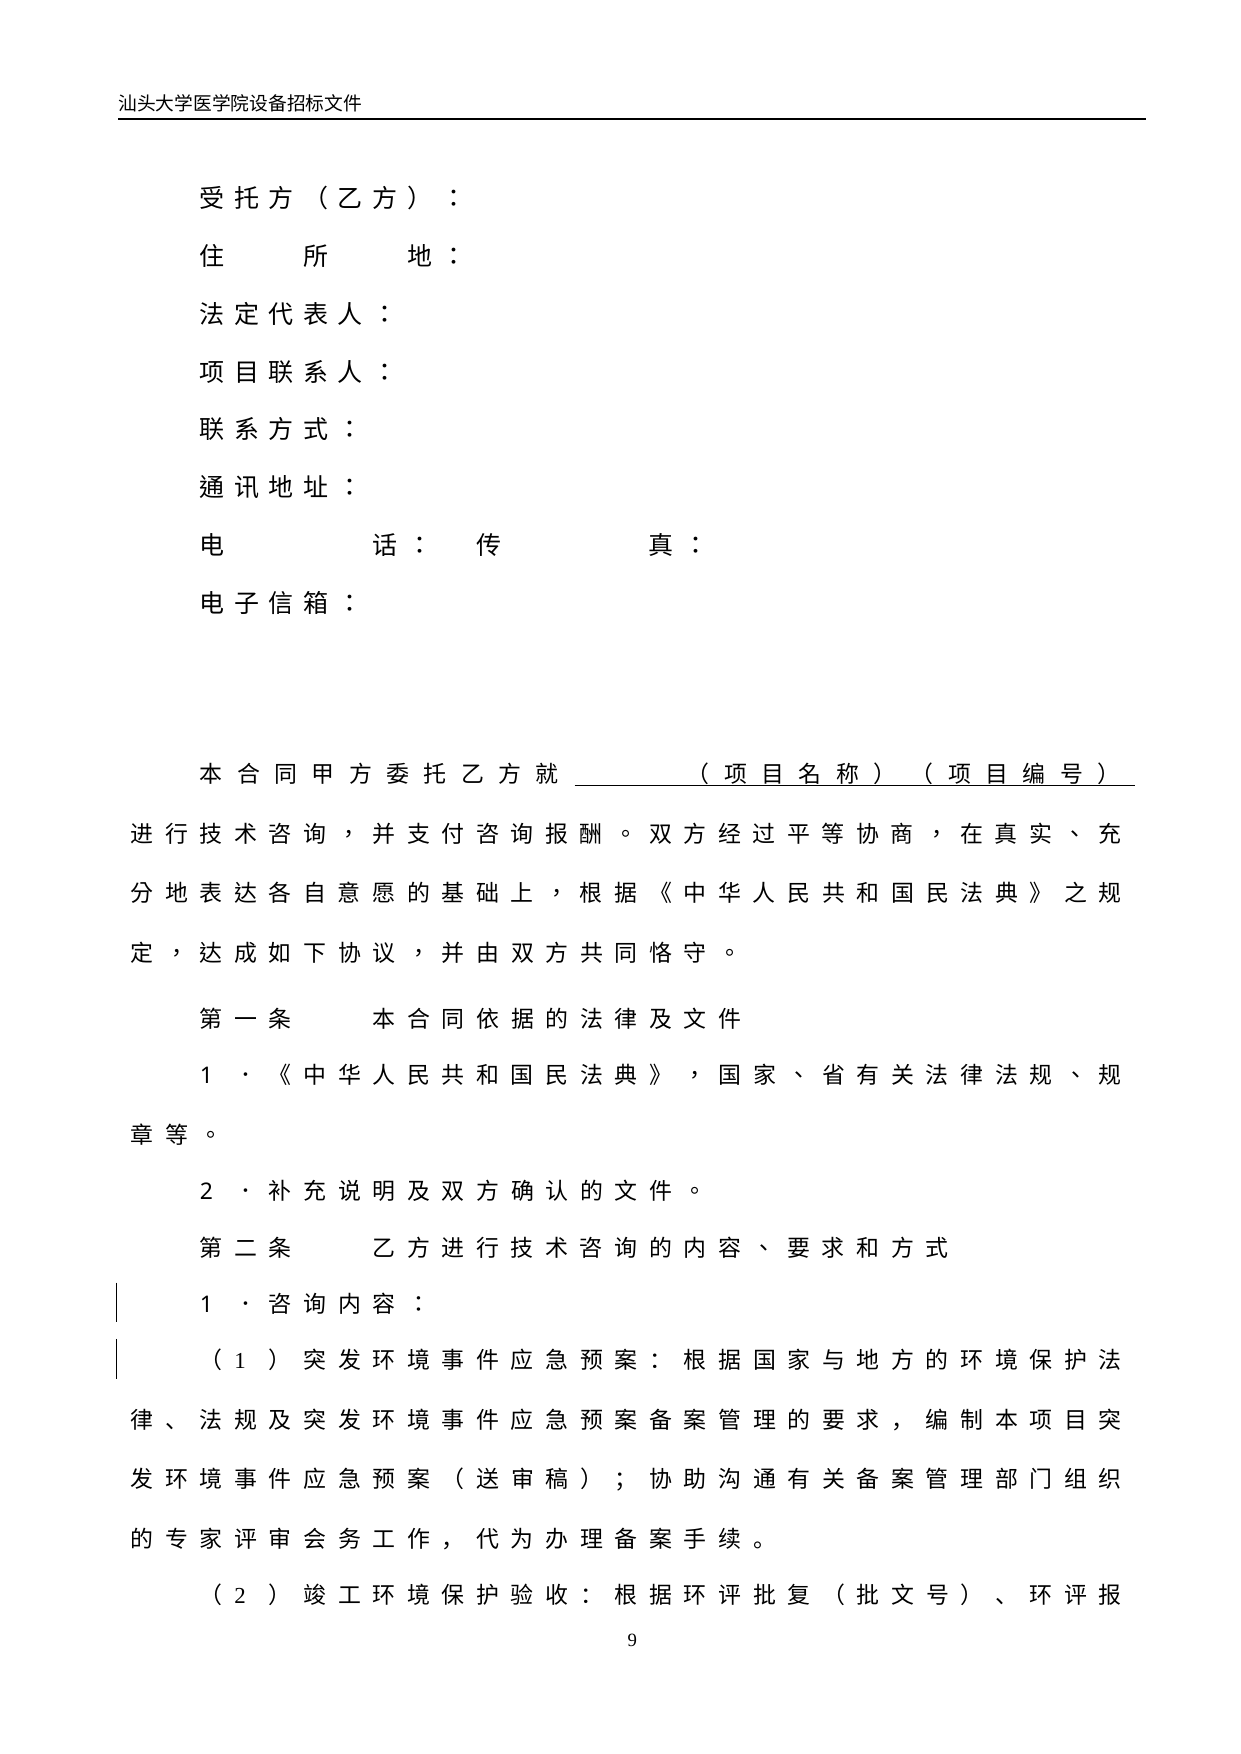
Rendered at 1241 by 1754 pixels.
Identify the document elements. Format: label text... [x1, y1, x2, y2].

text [130, 1573, 1133, 1613]
text 电子信箱： [130, 582, 1075, 621]
text 1．咨询内容： [130, 1282, 1133, 1322]
text （1）突发环境事件应急预案：根据国家与地方的环境保护法律、法规及突发环境事件应急预案备案管理的要求，编制本项目突发环境事件应急预案（送审稿）；协助沟通有关备案管理部门组织的专家评审会务工作，代为办理备案手续。 [130, 1339, 1133, 1557]
text 通讯地址： [187, 466, 1133, 506]
text 项目联系人： [187, 350, 1133, 390]
text 第一条 本合同依据的法律及文件 [130, 998, 1133, 1038]
text 联系方式： [187, 408, 1133, 448]
text 住 所 地： [187, 235, 1133, 274]
text 第二条 乙方进行技术咨询的内容、要求和方式 [130, 1226, 1133, 1266]
text 法定代表人： [187, 292, 1133, 332]
text 2．补充说明及双方确认的文件。 [130, 1170, 1133, 1209]
text 电 话： 传 真： [187, 524, 1133, 563]
text 受托方（乙方）： [187, 177, 1133, 217]
text 本合同甲方委托乙方就 （项目名称）（项目编号） 进行技术咨询，并支付咨询报酬。双方经过平等协商，在真实、充分地表达各自意愿的基础上，根据《中华人民共和国民法典》之规定，达成如下协议，并由双方共同恪守。 [130, 753, 1133, 971]
text 1．《中华人民共和国民法典》，国家、省有关法律法规、规章等。 [130, 1054, 1133, 1153]
